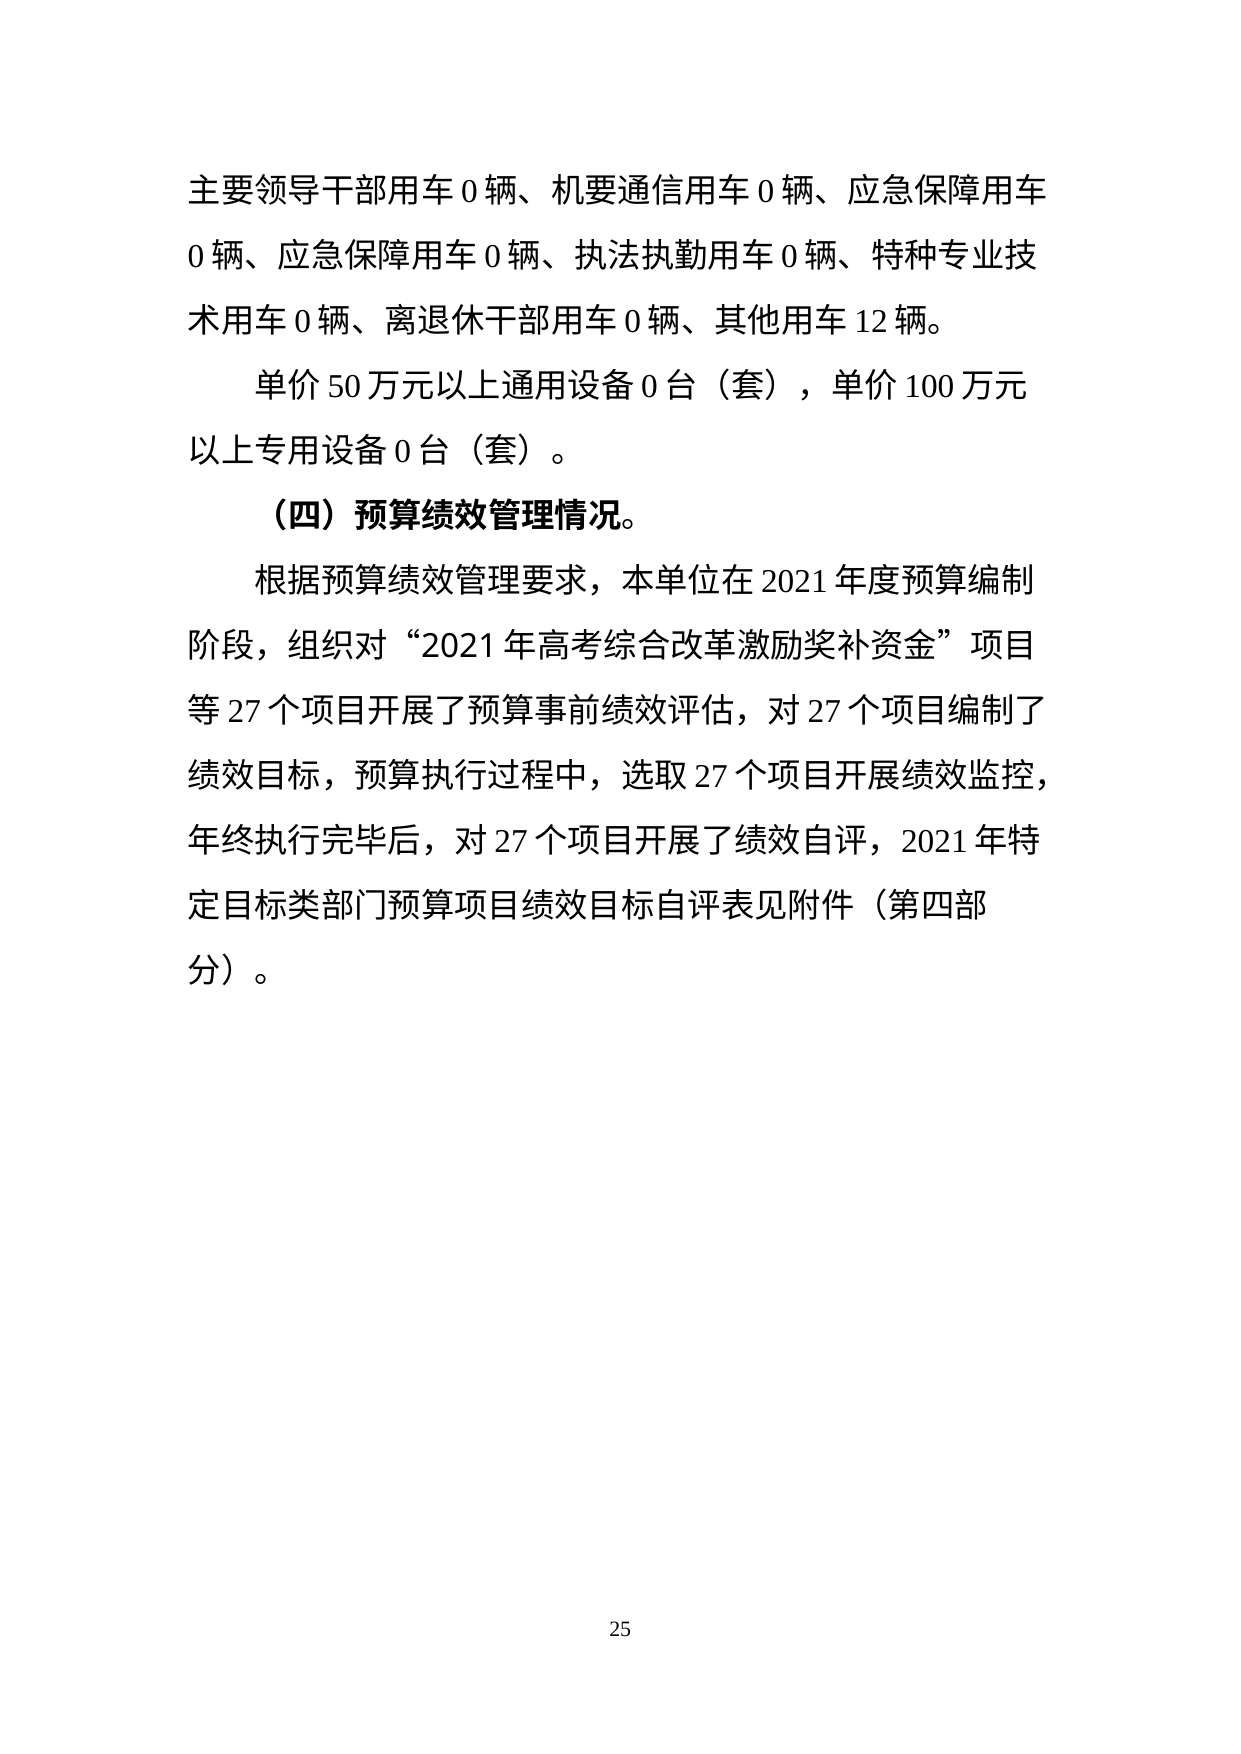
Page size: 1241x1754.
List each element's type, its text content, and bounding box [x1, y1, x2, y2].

text 根据预算绩效管理要求，本单位在2021年度预算编制阶段，组织对“2021年高考综合改革激励奖补资金”项目等27个项目开展了预算事前绩效评估，对27个项目编制了绩效目标，预算执行过程中，选取27个项目开展绩效监控，年终执行完毕后，对27个项目开展了绩效自评，2021年特定目标类部门预算项目绩效目标自评表见附件（第四部分）。 [187, 546, 1053, 1001]
text 单价50万元以上通用设备0台（套），单价100万元以上专用设备0台（套）。 [187, 351, 1053, 481]
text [187, 156, 1053, 351]
text （四）预算绩效管理情况。 [187, 481, 1053, 546]
